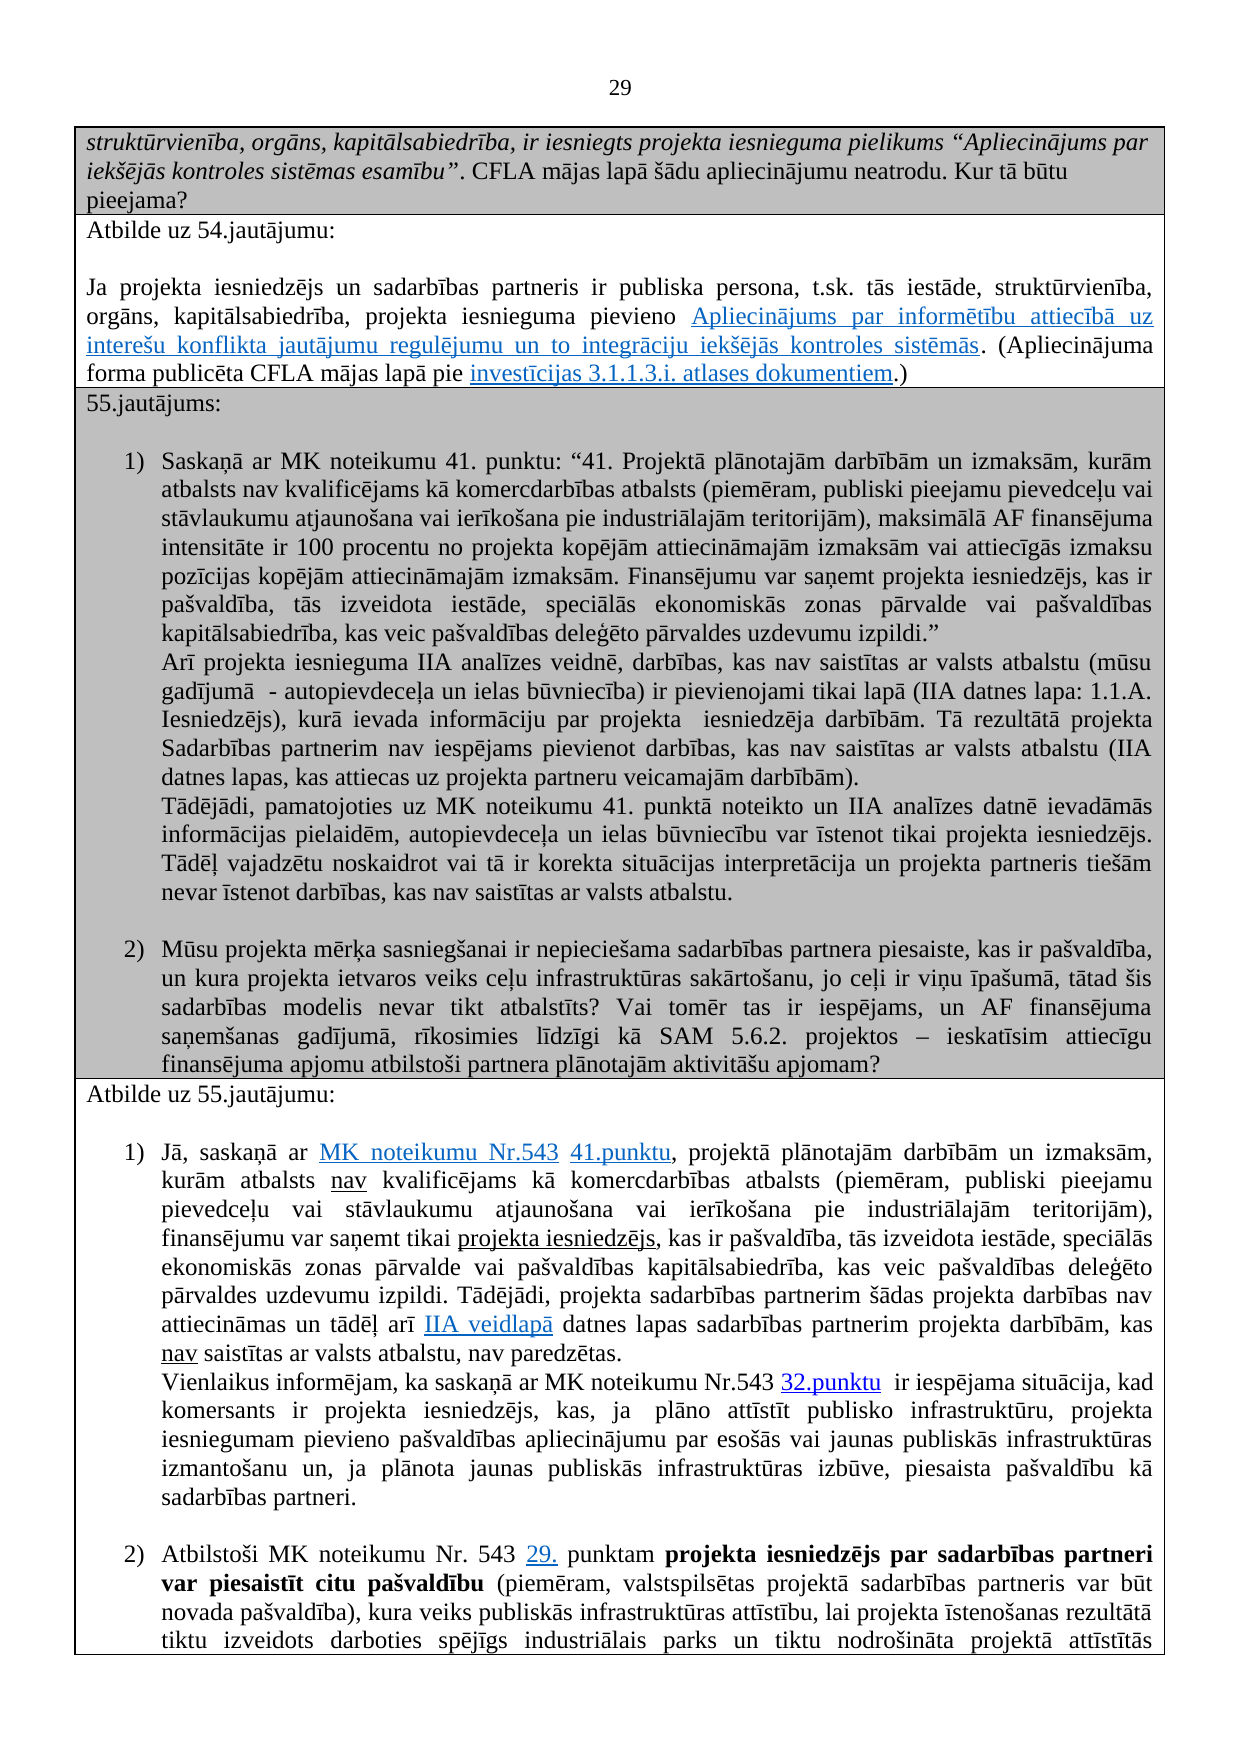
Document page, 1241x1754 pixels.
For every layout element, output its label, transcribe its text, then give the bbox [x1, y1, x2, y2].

table_cell 55.jautājums: Saskaņā ar MK noteikumu 41. punktu: “41. Projektā plānotajām darbībām un izmaksām, kurām atbalsts nav kvalificējams kā komercdarbības atbalsts (piemēram, publiski pieejamu pievedceļu vai stāvlaukumu atjaunošana vai ierīkošana pie industriālajām teritorijām), maksimālā AF finansējuma intensitāte ir 100 procentu no projekta kopējām attiecināmajām izmaksām vai attiecīgās izmaksu pozīcijas kopējām attiecināmajām izmaksām. Finansējumu var saņemt projekta iesniedzējs, kas ir pašvaldība, tās izveidota iestāde, speciālās ekonomiskās zonas pārvalde vai pašvaldības kapitālsabiedrība, kas veic pašvaldības deleģēto pārvaldes uzdevumu izpildi.” Arī projekta iesnieguma IIA analīzes veidnē, darbības, kas nav saistītas ar valsts atbalstu (mūsu gadījumā - autopievdeceļa un ielas būvniecība) ir pievienojami tikai lapā (IIA datnes lapa: 1.1.A. Iesniedzējs), kurā ievada informāciju par projekta iesniedzēja darbībām. Tā rezultātā projekta Sadarbības partnerim nav iespējams pievienot darbības, kas nav saistītas ar valsts atbalstu (IIA datnes lapas, kas attiecas uz projekta partneru veicamajām darbībām). Tādējādi, pamatojoties uz MK noteikumu 41. punktā noteikto un IIA analīzes datnē ievadāmās informācijas pielaidēm, autopievdeceļa un ielas būvniecību var īstenot tikai projekta iesniedzējs. Tādēļ vajadzētu noskaidrot vai tā ir korekta situācijas interpretācija un projekta partneris tiešām nevar īstenot darbības, kas nav saistītas ar valsts atbalstu. Mūsu projekta mērķa sasniegšanai ir nepieciešama sadarbības partnera piesaiste, kas ir pašvaldība, un kura projekta ietvaros veiks ceļu infrastruktūras sakārtošanu, jo ceļi ir viņu īpašumā, tātad šis sadarbības modelis nevar tikt atbalstīts? Vai tomēr tas ir iespējams, un AF finansējuma saņemšanas gadījumā, rīkosimies līdzīgi kā SAM 5.6.2. projektos – ieskatīsim attiecīgu finansējuma apjomu atbilstoši partnera plānotajām aktivitāšu apjomam? [76, 388, 1164, 1078]
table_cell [76, 128, 1164, 214]
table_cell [76, 1079, 1164, 1654]
table_cell Atbilde uz 54.jautājumu: Ja projekta iesniedzējs un sadarbības partneris ir publiska persona, t.sk. tās iestāde, struktūrvienība, orgāns, kapitālsabiedrība, projekta iesnieguma pievieno Apliecinājums par informētību attiecībā uz interešu konflikta jautājumu regulējumu un to integrāciju iekšējās kontroles sistēmās. (Apliecinājuma forma publicēta CFLA mājas lapā pie investīcijas 3.1.1.3.i. atlases dokumentiem.) [76, 215, 1164, 387]
